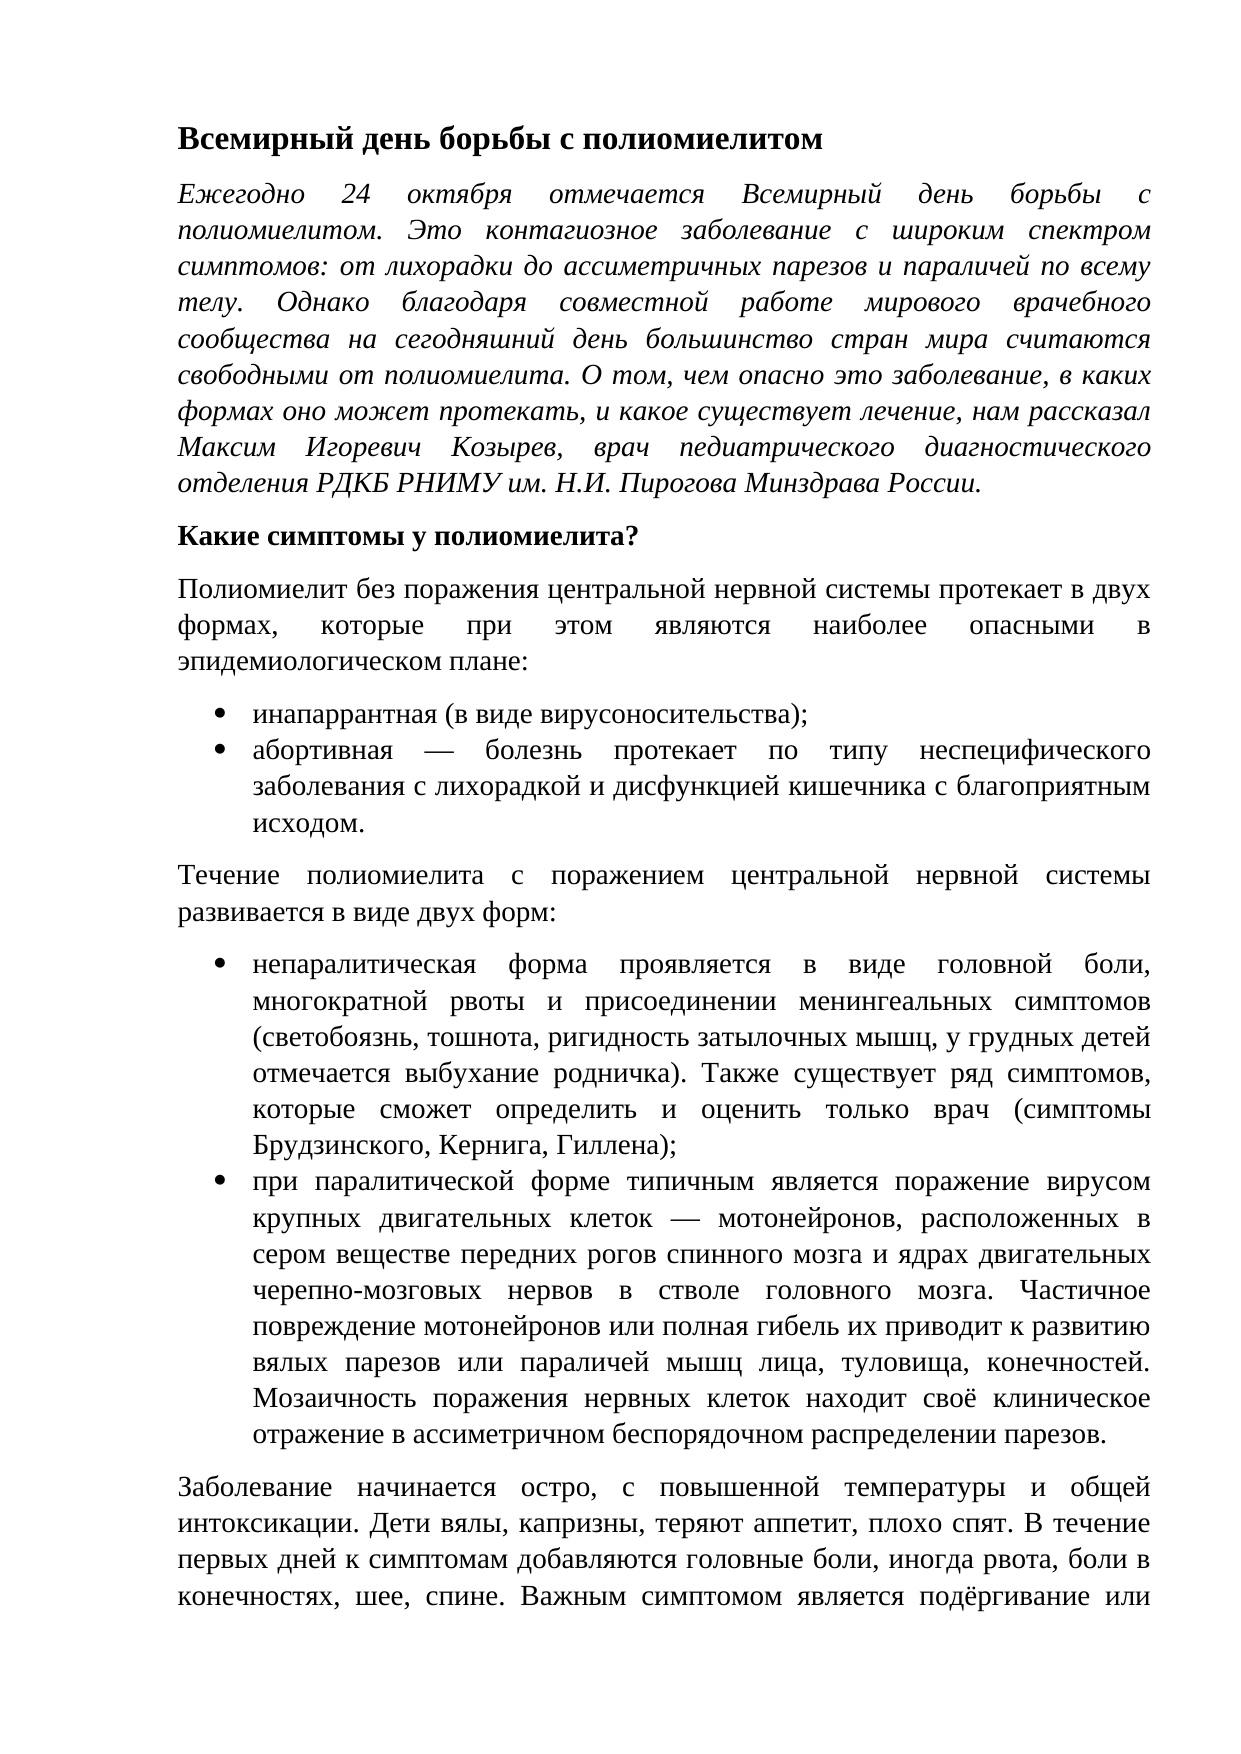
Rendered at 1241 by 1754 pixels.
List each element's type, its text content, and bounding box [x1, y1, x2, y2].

text Полиомиелит без поражения центральной нервной системы протекает в двух формах, которые при этом являются наиболее опасными в эпидемиологическом плане: [177, 571, 1152, 677]
list при паралитической форме типичным является поражение вирусом крупных двигательных клеток — мотонейронов, расположенных в сером веществе передних рогов спинного мозга и ядрах двигательных черепно-мозговых нервов в стволе головного мозга. Частичное повреждение мотонейронов или полная гибель их приводит к развитию вялых парезов или параличей мышц лица, туловища, конечностей. Мозаичность поражения нервных клеток находит своё клиническое отражение в ассиметричном беспорядочном распределении парезов. [215, 1163, 1152, 1450]
list непаралитическая форма проявляется в виде головной боли, многократной рвоты и присоединении менингеальных симптомов (светобоязнь, тошнота, ригидность затылочных мышц, у грудных детей отмечается выбухание родничка). Также существует ряд симптомов, которые сможет определить и оценить только врач (симптомы Брудзинского, Кернига, Гиллена); [215, 946, 1152, 1161]
text Какие симптомы у полиомиелита? [177, 518, 1152, 552]
text Течение полиомиелита с поражением центральной нервной системы развивается в виде двух форм: [177, 857, 1152, 927]
list инапаррантная (в виде вирусоносительства); [215, 696, 1152, 730]
text Ежегодно 24 октября отмечается Всемирный день борьбы с полиомиелитом. Это контагиозное заболевание с широким спектром симптомов: от лихорадки до ассиметричных парезов и параличей по всему телу. Однако благодаря совместной работе мирового врачебного сообщества на сегодняшний день большинство стран мира считаются свободными от полиомиелита. О том, чем опасно это заболевание, в каких формах оно может протекать, и какое существует лечение, нам рассказал Максим Игоревич Козырев, врач педиатрического диагностического отделения РДКБ РНИМУ им. Н.И. Пирогова Минздрава России. [177, 176, 1152, 499]
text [177, 1469, 1152, 1611]
text Всемирный день борьбы с полиомиелитом [177, 118, 1152, 156]
list абортивная — болезнь протекает по типу неспецифического заболевания с лихорадкой и дисфункцией кишечника с благоприятным исходом. [215, 732, 1152, 838]
